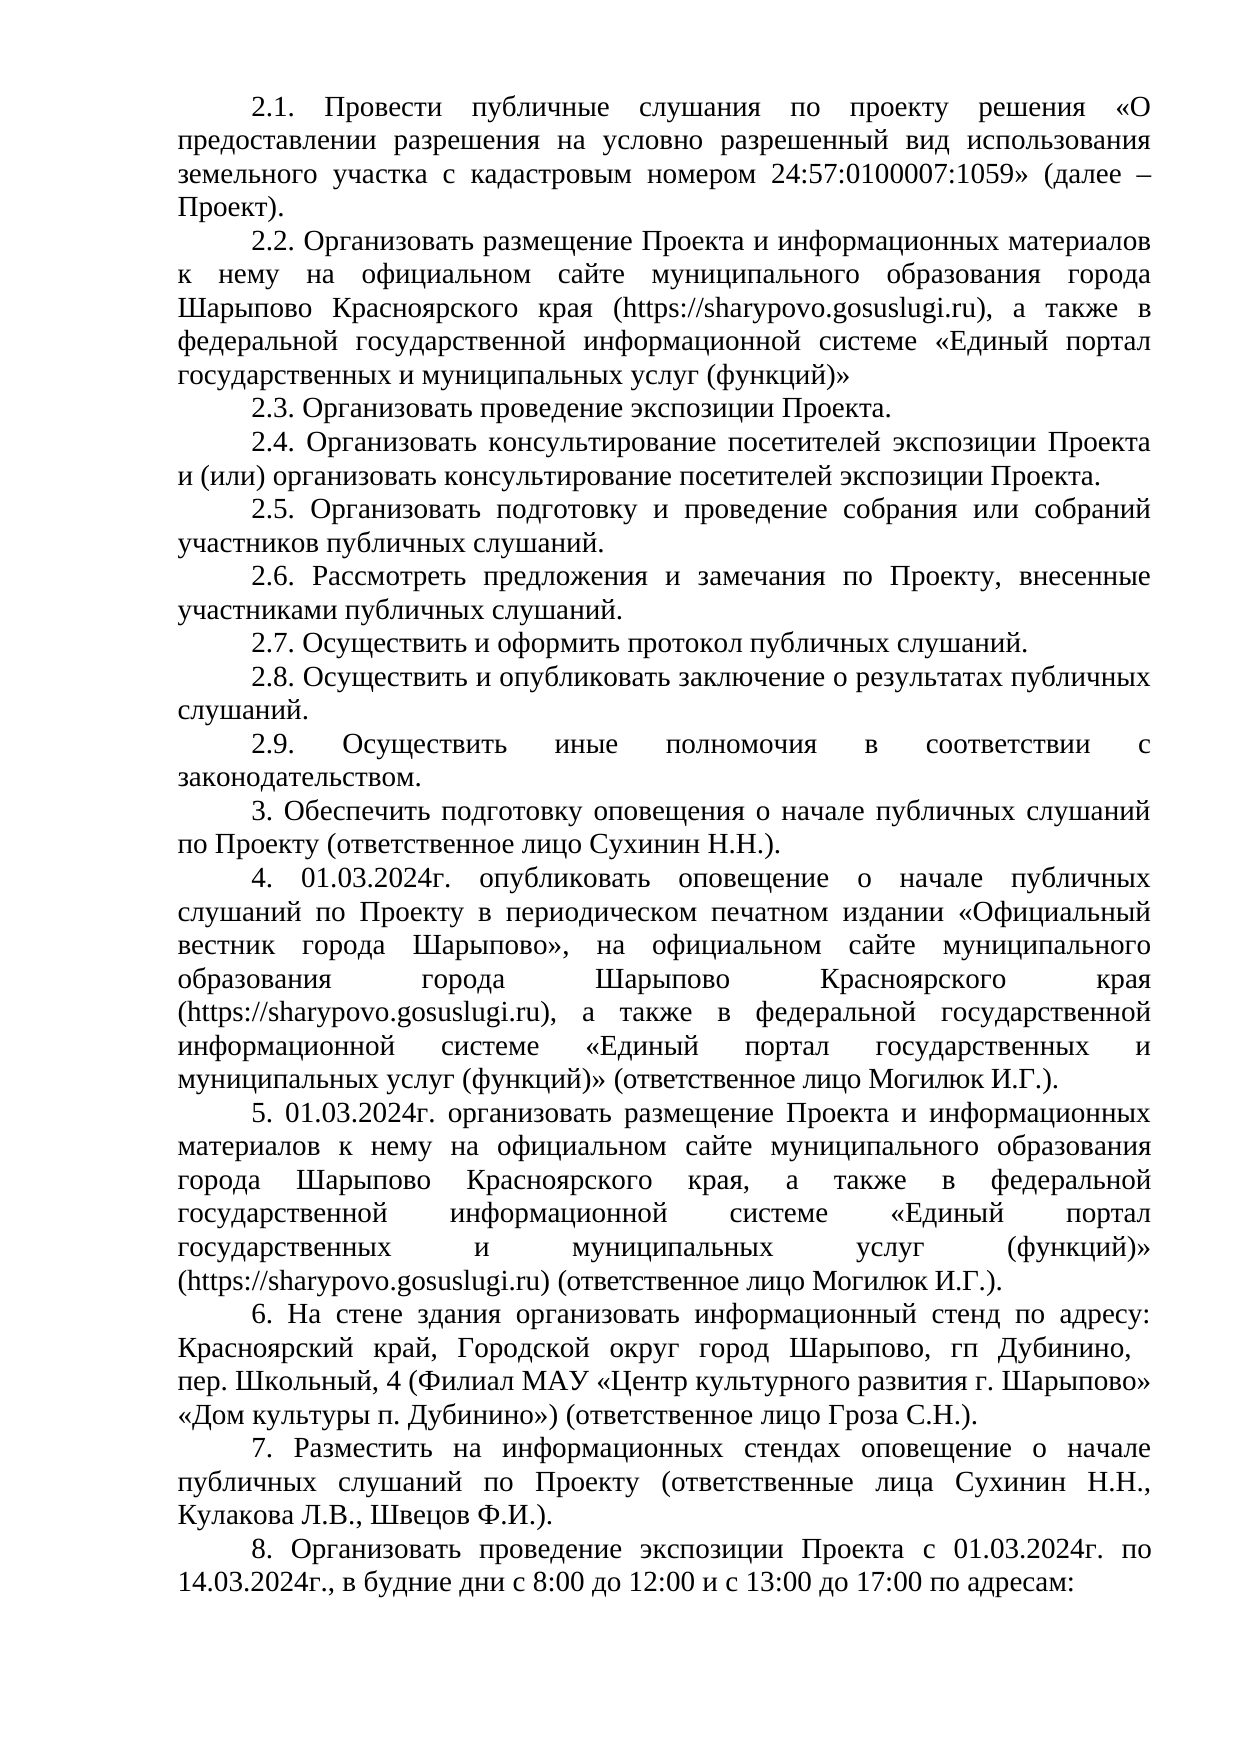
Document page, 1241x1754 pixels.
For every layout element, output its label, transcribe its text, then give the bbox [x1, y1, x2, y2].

text 8. Организовать проведение экспозиции Проекта с 01.03.2024г. по 14.03.2024г., в будние дни с 8:00 до 12:00 и с 13:00 до 17:00 по адресам: [177, 1531, 1152, 1598]
text 2.6. Рассмотреть предложения и замечания по Проекту, внесенные участниками публичных слушаний. [177, 558, 1152, 625]
text 7. Разместить на информационных стендах оповещение о начале публичных слушаний по Проекту (ответственные лица Сухинин Н.Н., Кулакова Л.В., Швецов Ф.И.). [177, 1430, 1152, 1531]
text 2.1. Провести публичные слушания по проекту решения «О предоставлении разрешения на условно разрешенный вид использования земельного участка с кадастровым номером 24:57:0100007:1059» (далее – Проект). [177, 89, 1152, 223]
text 2.5. Организовать подготовку и проведение собрания или собраний участников публичных слушаний. [177, 491, 1152, 558]
text 2.8. Осуществить и опубликовать заключение о результатах публичных слушаний. [177, 659, 1152, 726]
text 2.4. Организовать консультирование посетителей экспозиции Проекта и (или) организовать консультирование посетителей экспозиции Проекта. [177, 424, 1152, 491]
text 2.7. Осуществить и оформить протокол публичных слушаний. [177, 625, 1152, 659]
text 3. Обеспечить подготовку оповещения о начале публичных слушаний по Проекту (ответственное лицо Сухинин Н.Н.). [177, 793, 1152, 860]
text 4. 01.03.2024г. опубликовать оповещение о начале публичных слушаний по Проекту в периодическом печатном издании «Официальный вестник города Шарыпово», на официальном сайте муниципального образования города Шарыпово Красноярского края (https://sharypovo.gosuslugi.ru), а также в федеральной государственной информационной системе «Единый портал государственных и муниципальных услуг (функций)» (ответственное лицо Могилюк И.Г.). [177, 860, 1152, 1095]
text 2.2. Организовать размещение Проекта и информационных материалов к нему на официальном сайте муниципального образования города Шарыпово Красноярского края (https://sharypovo.gosuslugi.ru), а также в федеральной государственной информационной системе «Единый портал государственных и муниципальных услуг (функций)» [177, 223, 1152, 391]
text 2.9. Осуществить иные полномочия в соответствии с законодательством. [177, 726, 1152, 793]
text 5. 01.03.2024г. организовать размещение Проекта и информационных материалов к нему на официальном сайте муниципального образования города Шарыпово Красноярского края, а также в федеральной государственной информационной системе «Единый портал государственных и муниципальных услуг (функций)» (https://sharypovo.gosuslugi.ru) (ответственное лицо Могилюк И.Г.). [177, 1095, 1152, 1296]
text 2.3. Организовать проведение экспозиции Проекта. [177, 391, 1152, 424]
text 6. На стене здания организовать информационный стенд по адресу: Красноярский край, Городской округ город Шарыпово, гп Дубинино, пер. Школьный, 4 (Филиал МАУ «Центр культурного развития г. Шарыпово» «Дом культуры п. Дубинино») (ответственное лицо Гроза С.Н.). [177, 1296, 1152, 1430]
